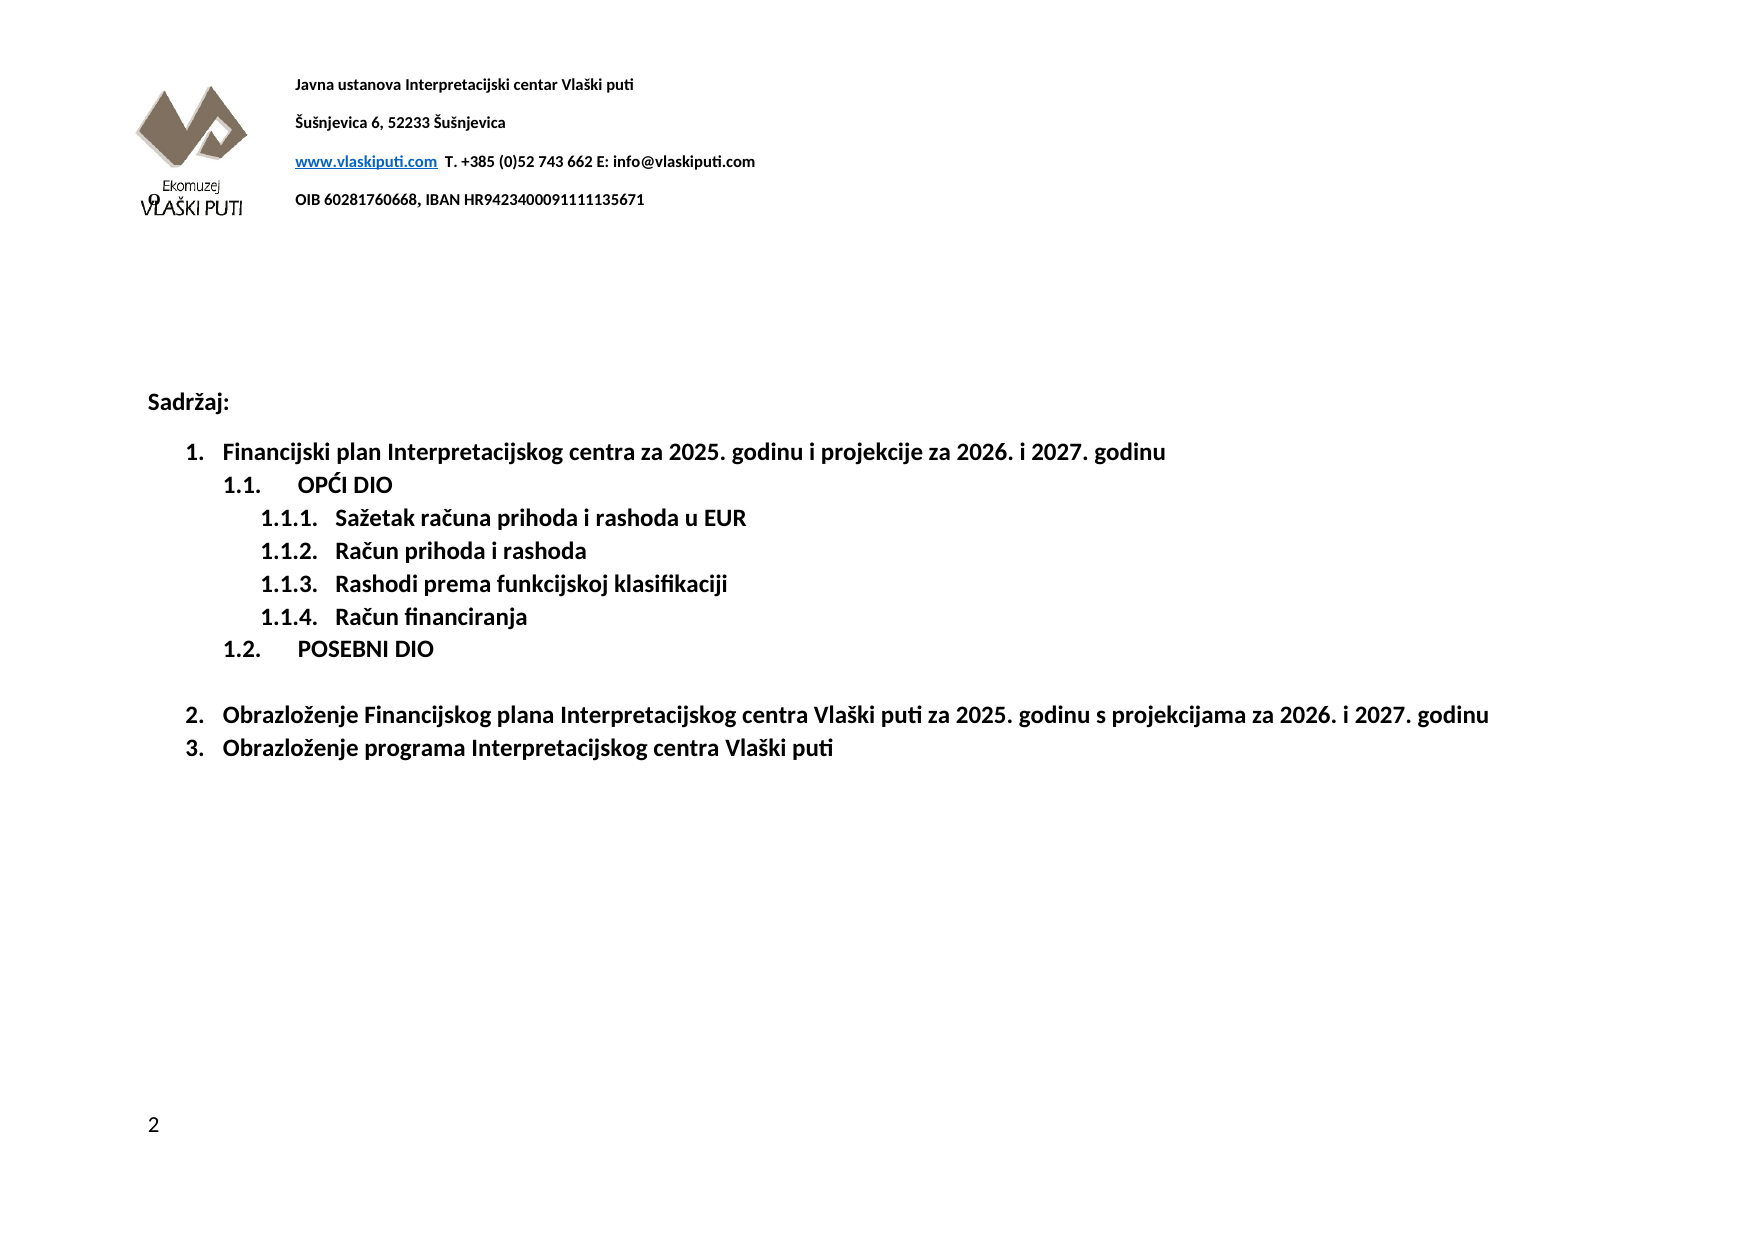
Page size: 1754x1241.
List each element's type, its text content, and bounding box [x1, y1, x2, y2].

list Financijski plan Interpretacijskog centra za 2025. godinu i projekcije za 2026. i 2027. godinu [185, 436, 1606, 467]
list Račun financiranja [260, 601, 1606, 631]
list Obrazloženje programa Interpretacijskog centra Vlaški puti [185, 732, 1606, 763]
list Obrazloženje Financijskog plana Interpretacijskog centra Vlaški puti za 2025. godinu s projekcijama za 2026. i 2027. godinu [185, 699, 1606, 730]
list OPĆI DIO [223, 469, 1606, 499]
list Račun prihoda i rashoda [260, 535, 1606, 565]
list Rashodi prema funkcijskoj klasifikaciji [260, 568, 1606, 598]
picture [121, 74, 261, 227]
text Sadržaj: [148, 386, 1606, 417]
list POSEBNI DIO [223, 633, 1606, 664]
list Sažetak računa prihoda i rashoda u EUR [260, 502, 1606, 532]
